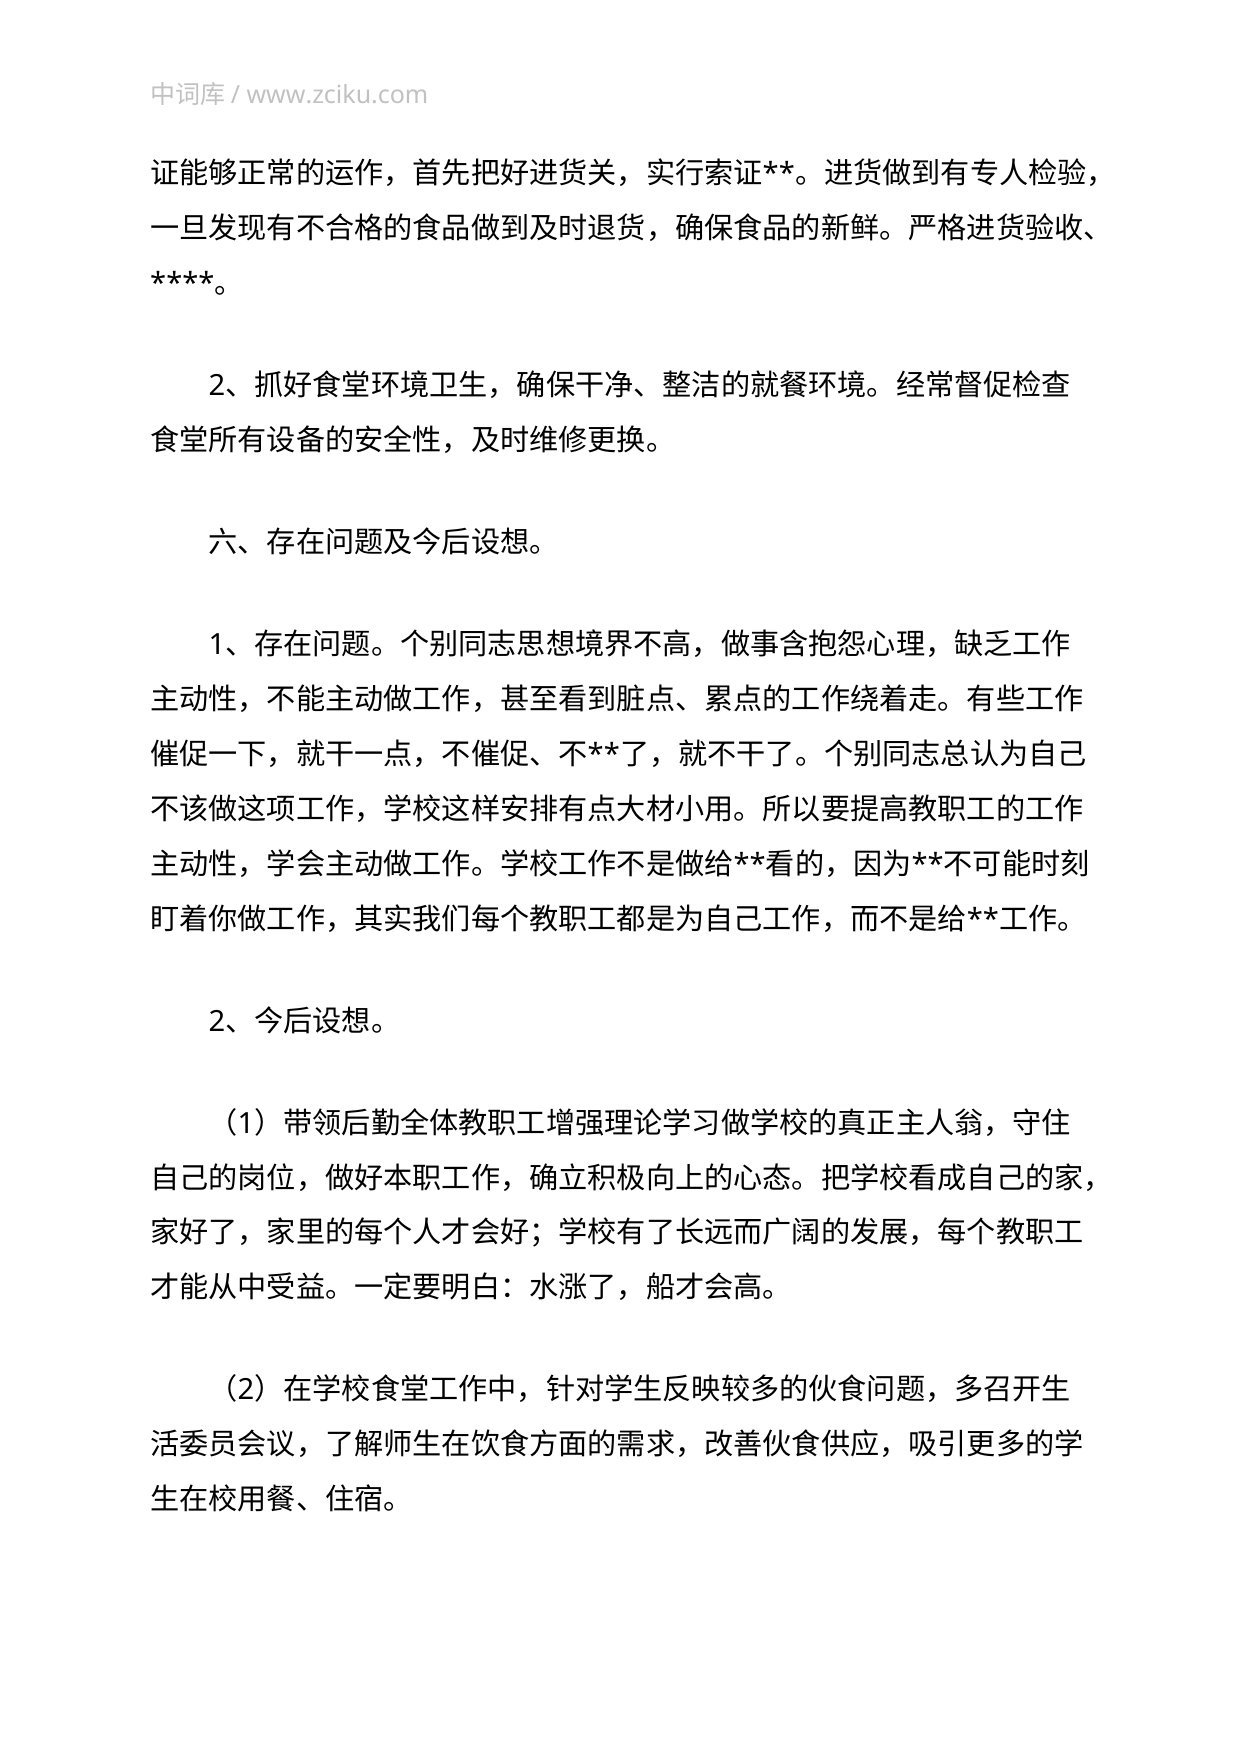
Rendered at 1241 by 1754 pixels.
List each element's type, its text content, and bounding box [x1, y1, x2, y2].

text 六、存在问题及今后设想。 [150, 519, 1090, 561]
text （1）带领后勤全体教职工增强理论学习做学校的真正主人翁，守住自己的岗位，做好本职工作，确立积极向上的心态。把学校看成自己的家，家好了，家里的每个人才会好；学校有了长远而广阔的发展，每个教职工才能从中受益。一定要明白：水涨了，船才会高。 [150, 1099, 1090, 1306]
text 2、抓好食堂环境卫生，确保干净、整洁的就餐环境。经常督促检查食堂所有设备的安全性，及时维修更换。 [150, 362, 1090, 459]
text 1、存在问题。个别同志思想境界不高，做事含抱怨心理，缺乏工作主动性，不能主动做工作，甚至看到脏点、累点的工作绕着走。有些工作催促一下，就干一点，不催促、不**了，就不干了。个别同志总认为自己不该做这项工作，学校这样安排有点大材小用。所以要提高教职工的工作主动性，学会主动做工作。学校工作不是做给**看的，因为**不可能时刻盯着你做工作，其实我们每个教职工都是为自己工作，而不是给**工作。 [150, 620, 1090, 938]
text （2）在学校食堂工作中，针对学生反映较多的伙食问题，多召开生活委员会议，了解师生在饮食方面的需求，改善伙食供应，吸引更多的学生在校用餐、住宿。 [150, 1366, 1090, 1518]
text 2、今后设想。 [150, 997, 1090, 1039]
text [150, 150, 1090, 302]
